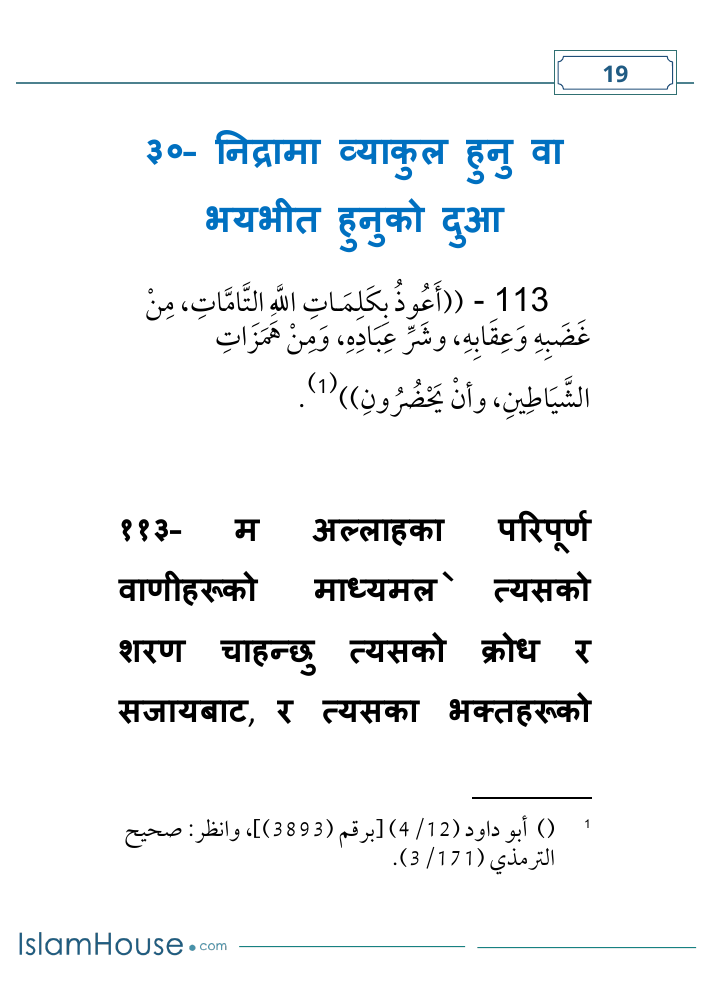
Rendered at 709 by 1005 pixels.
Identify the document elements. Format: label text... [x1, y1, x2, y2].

picture [471, 929, 697, 962]
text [118, 500, 591, 737]
picture [12, 928, 466, 961]
text 113 - ((أَعُوذُ بِكَلِمَـاتِ اللَّهِ التَّامَّاتِ، مِنْ غَضَبِهِ وَعِقَابِهِ، وشَرِّ عِبَادِهِ، وَمِنْ هَمَزَاتِ الشَّيَاطِينِ، وأنْ يَحْضُرُونِ))(). [118, 271, 591, 433]
text ३०– निद्रामा व्याकुल हुनु वा भयभीत हुनुको दुआ [118, 118, 591, 249]
